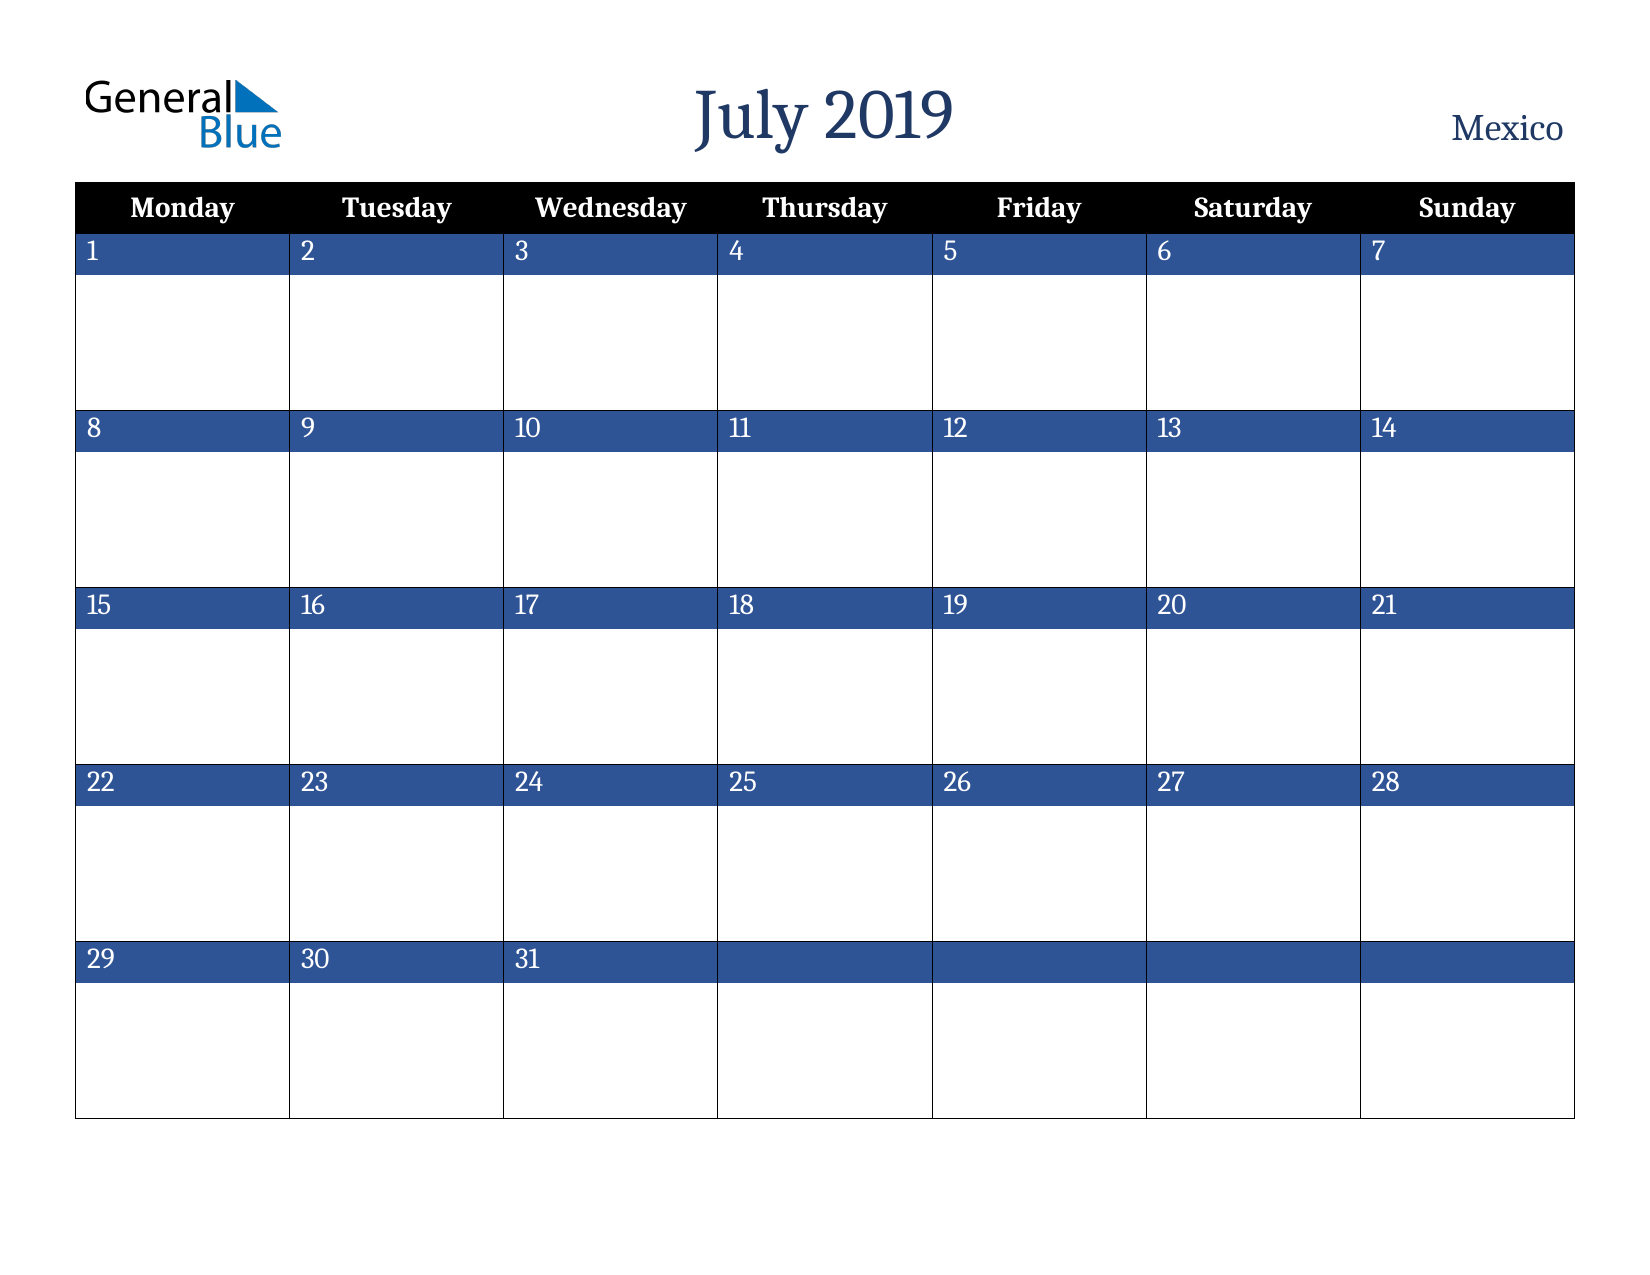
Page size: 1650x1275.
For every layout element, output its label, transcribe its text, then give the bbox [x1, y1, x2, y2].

table_cell 31 [504, 942, 717, 983]
table_cell 13 [1147, 411, 1360, 452]
table_cell [933, 806, 1146, 941]
table_cell 4 [718, 234, 932, 275]
table_cell [1147, 629, 1360, 764]
table_cell [718, 983, 932, 1118]
table_cell 12 [933, 411, 1146, 452]
table_cell 17 [504, 588, 717, 629]
table_cell [504, 275, 717, 410]
table_cell 30 [290, 942, 503, 983]
table_cell [1147, 806, 1360, 941]
table_cell [1361, 452, 1574, 587]
table_cell 18 [718, 588, 932, 629]
table_cell Friday [933, 183, 1146, 233]
table_cell [290, 983, 503, 1118]
table_cell [718, 452, 932, 587]
table_cell 10 [504, 411, 717, 452]
table_cell [290, 629, 503, 764]
table_cell 24 [504, 765, 717, 806]
table_cell [933, 452, 1146, 587]
table_cell Thursday [718, 183, 932, 233]
table_cell 11 [718, 411, 932, 452]
table_cell [76, 983, 289, 1118]
table_cell [1361, 629, 1574, 764]
table_cell 23 [290, 765, 503, 806]
table_cell Saturday [1147, 183, 1360, 233]
table_cell 7 [1361, 234, 1574, 275]
table_cell 16 [290, 588, 503, 629]
table_cell [504, 983, 717, 1118]
table_cell 22 [76, 765, 289, 806]
table_header July 2019 [504, 75, 1146, 182]
table_header Mexico [1146, 75, 1574, 182]
table_cell [290, 452, 503, 587]
table_cell 28 [1361, 765, 1574, 806]
table_cell [1147, 942, 1360, 983]
table_cell 25 [718, 765, 932, 806]
table_cell [76, 275, 289, 410]
table_cell [718, 942, 932, 983]
table_cell 26 [933, 765, 1146, 806]
table_cell [76, 629, 289, 764]
table_cell 20 [1147, 588, 1360, 629]
table_cell [290, 806, 503, 941]
table_cell 6 [1147, 234, 1360, 275]
table_cell [1147, 275, 1360, 410]
table_cell Monday [76, 183, 289, 233]
table_cell [504, 452, 717, 587]
table_cell [1361, 942, 1574, 983]
table_cell [718, 629, 932, 764]
table_cell [1147, 983, 1360, 1118]
table_cell 21 [1361, 588, 1574, 629]
table_cell Tuesday [290, 183, 503, 233]
table_cell 8 [76, 411, 289, 452]
table_cell [718, 275, 932, 410]
table_cell [1361, 275, 1574, 410]
table_cell [933, 983, 1146, 1118]
table_cell [504, 806, 717, 941]
table_header [76, 75, 503, 182]
table_cell 29 [76, 942, 289, 983]
table_cell 1 [76, 234, 289, 275]
picture [86, 80, 281, 148]
table_cell [933, 275, 1146, 410]
table_cell 14 [1361, 411, 1574, 452]
table_cell [290, 275, 503, 410]
table_cell 3 [504, 234, 717, 275]
table_cell [76, 806, 289, 941]
table_cell 15 [76, 588, 289, 629]
table_cell Wednesday [504, 183, 717, 233]
table_cell [76, 452, 289, 587]
table_cell [933, 629, 1146, 764]
table_cell 19 [933, 588, 1146, 629]
table_cell [718, 806, 932, 941]
table_cell 2 [290, 234, 503, 275]
table_cell [1361, 983, 1574, 1118]
table_cell 5 [933, 234, 1146, 275]
table_cell Sunday [1361, 183, 1574, 233]
table_cell 27 [1147, 765, 1360, 806]
table_cell 9 [290, 411, 503, 452]
table_cell [1361, 806, 1574, 941]
table_cell [1147, 452, 1360, 587]
table_cell [933, 942, 1146, 983]
table_cell [504, 629, 717, 764]
